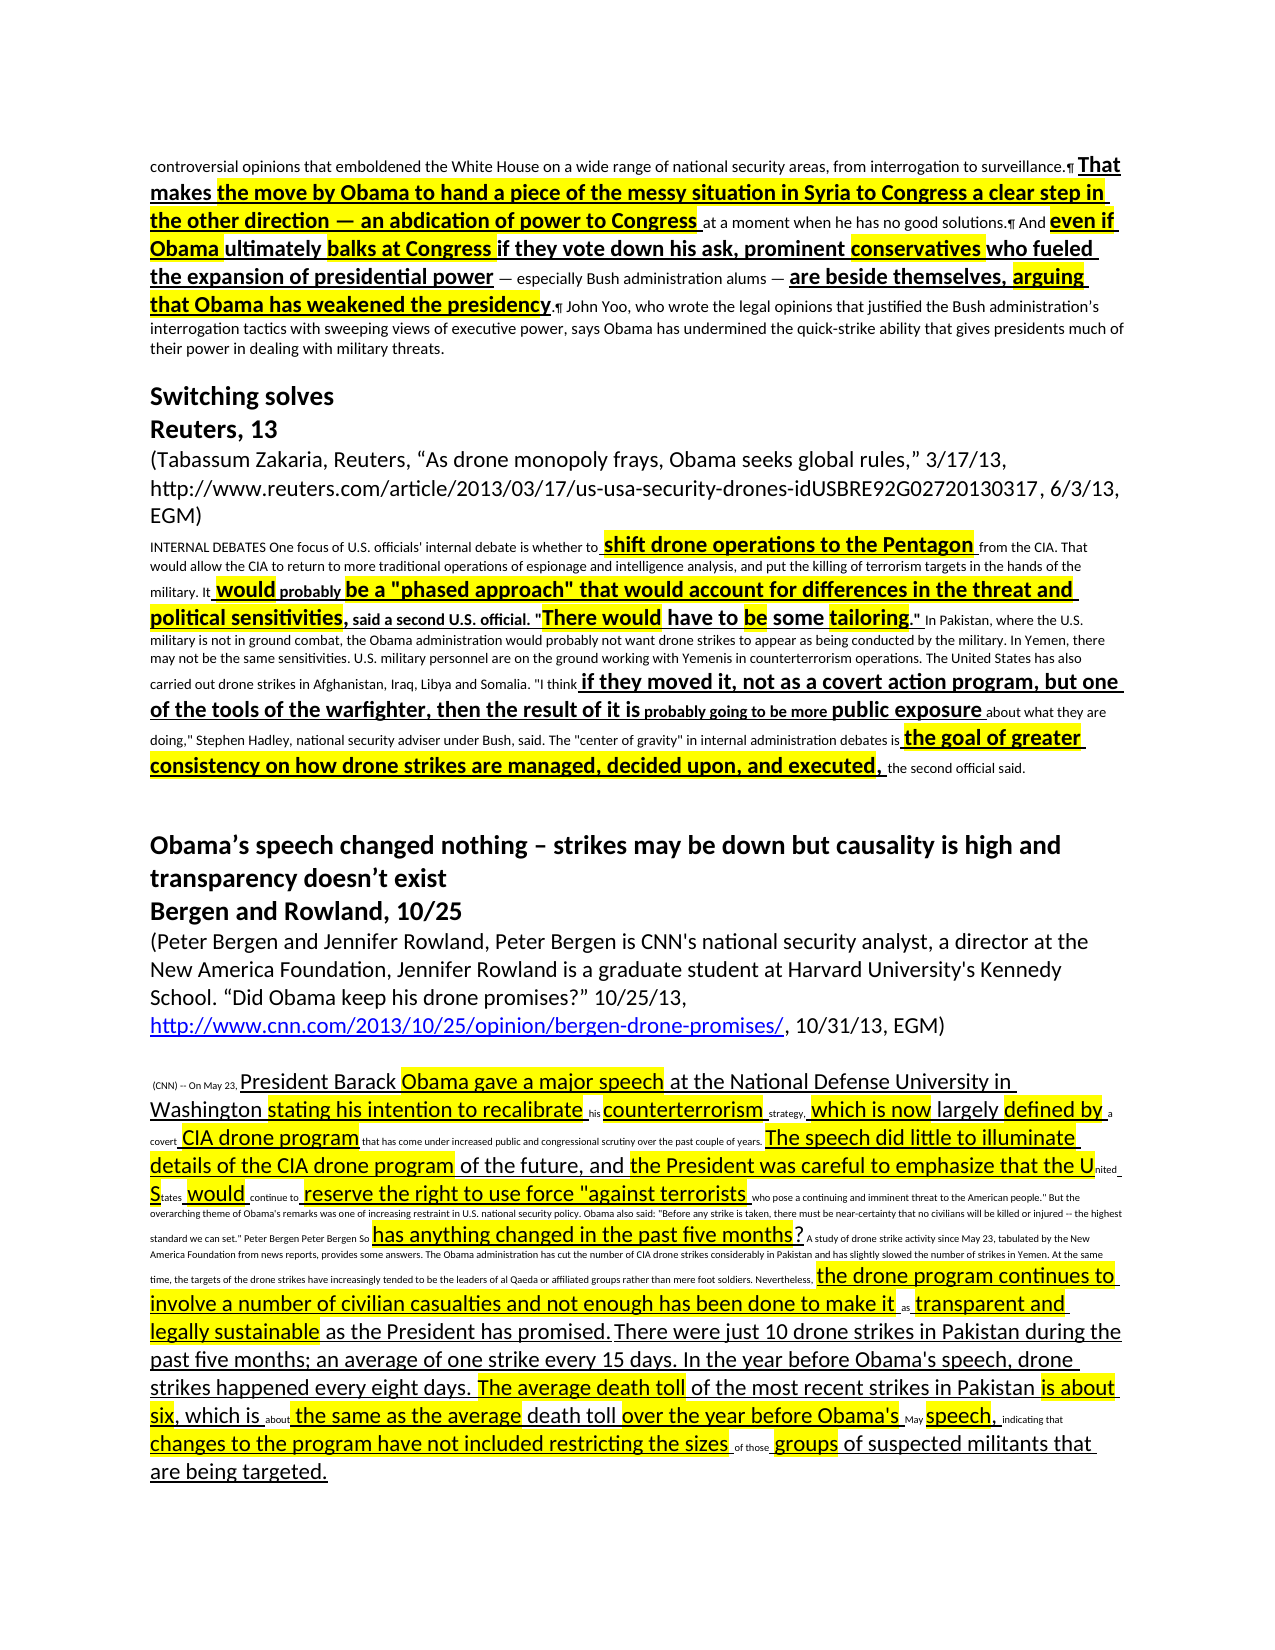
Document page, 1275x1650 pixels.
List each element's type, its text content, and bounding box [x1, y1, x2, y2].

text (Peter Bergen and Jennifer Rowland, Peter Bergen is CNN's national security analyst, a director at the New America Foundation, Jennifer Rowland is a graduate student at Harvard University's Kennedy School. “Did Obama keep his drone promises?” 10/25/13, http://www.cnn.com/2013/10/25/opinion/bergen-drone-promises/, 10/31/13, EGM) [150, 927, 1125, 1039]
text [150, 150, 1125, 359]
text (CNN) -- On May 23, President Barack Obama gave a major speech at the National Defense University in Washington stating his intention to recalibrate his counterterrorism strategy, which is now largely defined by a covert CIA drone program that has come under increased public and congressional scrutiny over the past couple of years. The speech did little to illuminate details of the CIA drone program of the future, and the President was careful to emphasize that the United States would continue to reserve the right to use force "against terrorists who pose a continuing and imminent threat to the American people." But the overarching theme of Obama's remarks was one of increasing restraint in U.S. national security policy. Obama also said: "Before any strike is taken, there must be near-certainty that no civilians will be killed or injured -- the highest standard we can set." Peter Bergen Peter Bergen So has anything changed in the past five months? A study of drone strike activity since May 23, tabulated by the New America Foundation from news reports, provides some answers. The Obama administration has cut the number of CIA drone strikes considerably in Pakistan and has slightly slowed the number of strikes in Yemen. At the same time, the targets of the drone strikes have increasingly tended to be the leaders of al Qaeda or affiliated groups rather than mere foot soldiers. Nevertheless, the drone program continues to involve a number of civilian casualties and not enough has been done to make it as transparent and legally sustainable as the President has promised. There were just 10 drone strikes in Pakistan during the past five months; an average of one strike every 15 days. In the year before Obama's speech, drone strikes happened every eight days. The average death toll of the most recent strikes in Pakistan is about six, which is about the same as the average death toll over the year before Obama's May speech, indicating that changes to the program have not included restricting the sizes of those groups of suspected militants that are being targeted. [150, 1067, 1125, 1485]
text Reuters, 13 [150, 413, 1125, 446]
subtitle Obama’s speech changed nothing – strikes may be down but causality is high and transparency doesn’t exist [150, 828, 1125, 894]
text (Tabassum Zakaria, Reuters, “As drone monopoly frays, Obama seeks global rules,” 3/17/13, http://www.reuters.com/article/2013/03/17/us-usa-security-drones-idUSBRE92G02720130317, 6/3/13, EGM) [150, 446, 1125, 530]
text Bergen and Rowland, 10/25 [150, 894, 1125, 927]
subtitle Switching solves [150, 379, 1125, 413]
text INTERNAL DEBATES One focus of U.S. officials' internal debate is whether to shift drone operations to the Pentagon from the CIA. That would allow the CIA to return to more traditional operations of espionage and intelligence analysis, and put the killing of terrorism targets in the hands of the military. It would probably be a "phased approach" that would account for differences in the threat and political sensitivities, said a second U.S. official. "There would have to be some tailoring." In Pakistan, where the U.S. military is not in ground combat, the Obama administration would probably not want drone strikes to appear as being conducted by the military. In Yemen, there may not be the same sensitivities. U.S. military personnel are on the ground working with Yemenis in counterterrorism operations. The United States has also carried out drone strikes in Afghanistan, Iraq, Libya and Somalia. "I think if they moved it, not as a covert action program, but one of the tools of the warfighter, then the result of it is probably going to be more public exposure about what they are doing," Stephen Hadley, national security adviser under Bush, said. The "center of gravity" in internal administration debates is the goal of greater consistency on how drone strikes are managed, decided upon, and executed, the second official said. [150, 530, 1125, 779]
